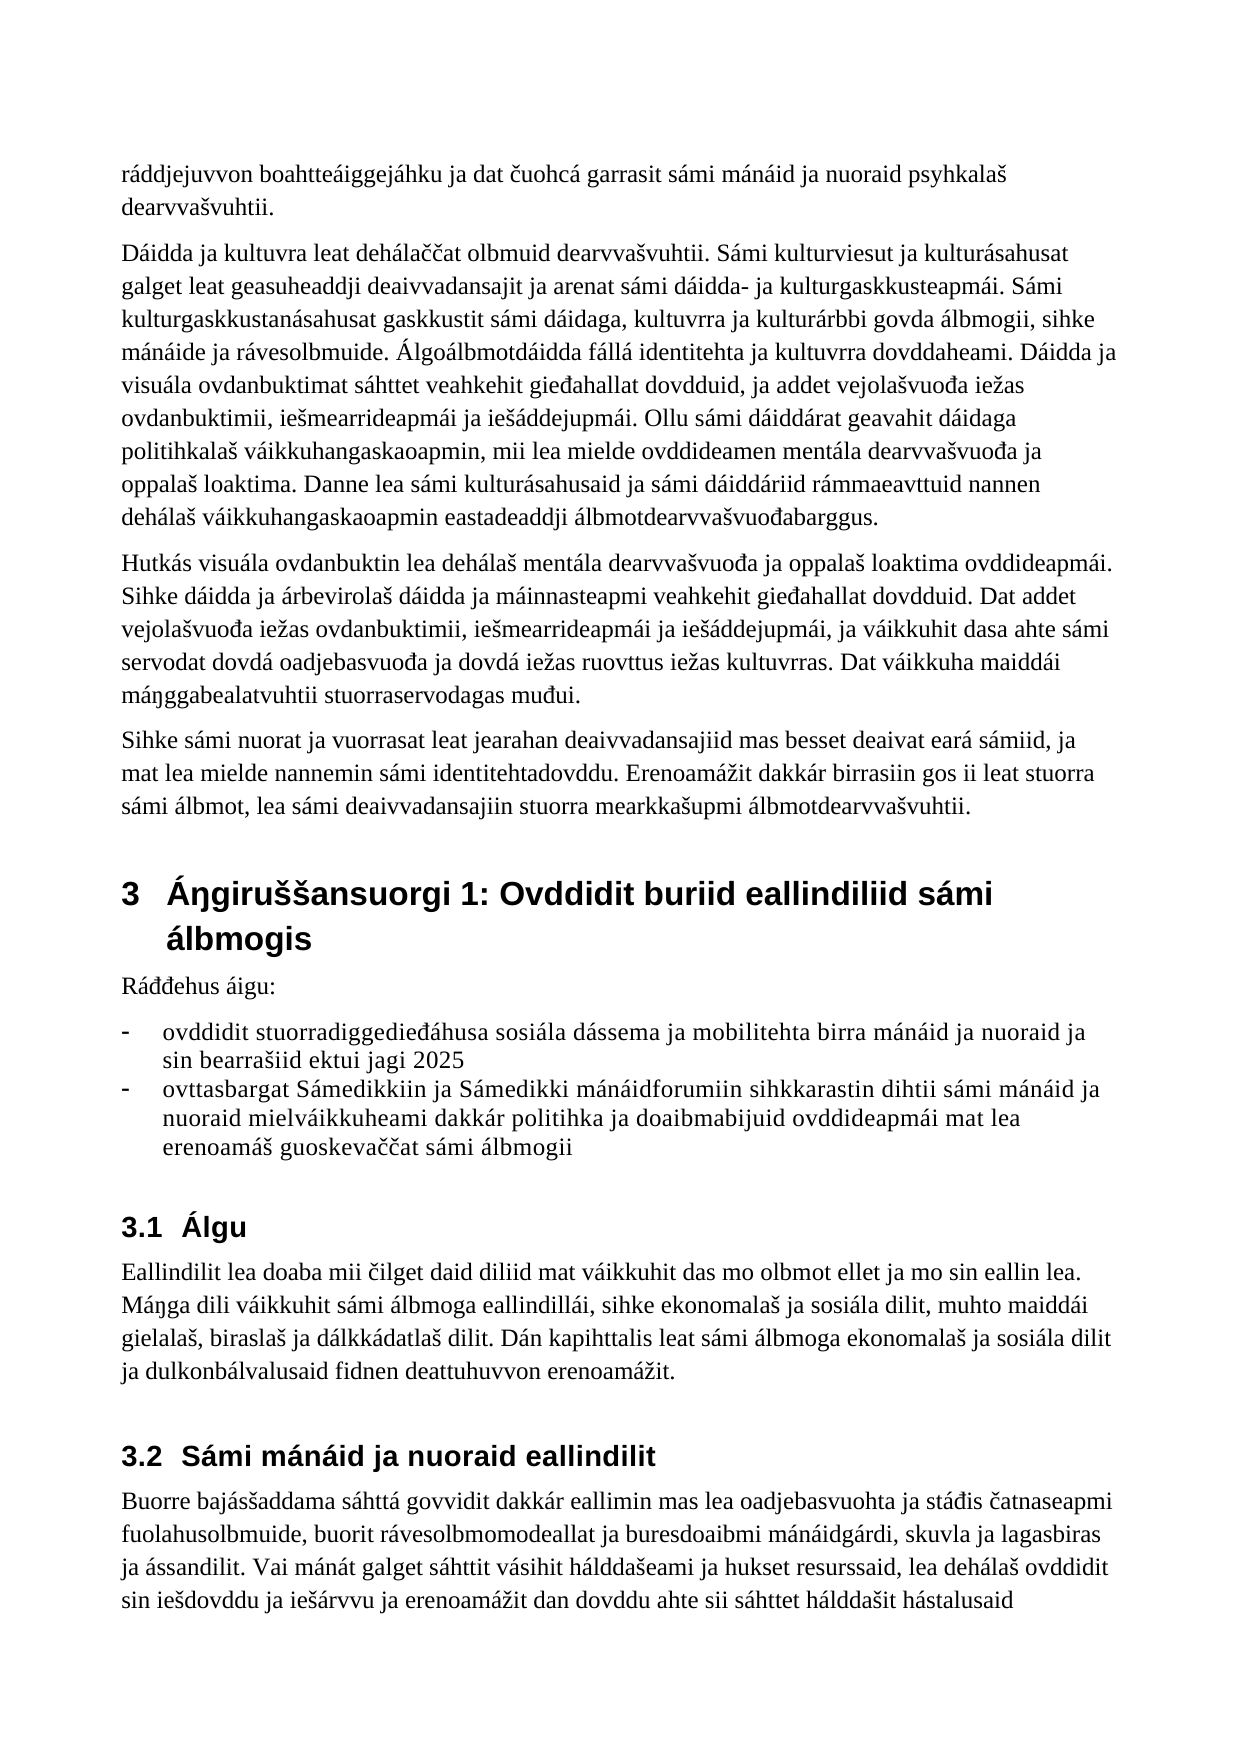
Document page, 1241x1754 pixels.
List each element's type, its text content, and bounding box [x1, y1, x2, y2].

list ovttasbargat Sámedikkiin ja Sámedikki mánáidforumiin sihkkarastin dihtii sámi mánáid ja nuoraid mielváikkuheami dakkár politihka ja doaibmabijuid ovddideapmái mat lea erenoamáš guoskevaččat sámi álbmogii [121, 1074, 1119, 1160]
list ovddidit stuorradiggedieđáhusa sosiála dássema ja mobilitehta birra mánáid ja nuoraid ja sin bearrašiid ektui jagi 2025 [121, 1017, 1119, 1074]
text Eallindilit lea doaba mii čilget daid diliid mat váikkuhit das mo olbmot ellet ja mo sin eallin lea. Máŋga dili váikkuhit sámi álbmoga eallindillái, sihke ekonomalaš ja sosiála dilit, muhto maiddái gielalaš, biraslaš ja dálkkádatlaš dilit. Dán kapihttalis leat sámi álbmoga ekonomalaš ja sosiála dilit ja dulkonbálvalusaid fidnen deattuhuvvon erenoamážit. [121, 1257, 1119, 1385]
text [121, 159, 1119, 221]
subtitle Áŋgiruššansuorgi 1: Ovddidit buriid eallindiliid sámi álbmogis [121, 874, 1119, 957]
text Hutkás visuála ovdanbuktin lea dehálaš mentála dearvvašvuođa ja oppalaš loaktima ovddideapmái. Sihke dáidda ja árbevirolaš dáidda ja máinnasteapmi veahkehit gieđahallat dovdduid. Dat addet vejolašvuođa iežas ovdanbuktimii, iešmearrideapmái ja iešáddejupmái, ja váikkuhit dasa ahte sámi servodat dovdá oadjebasvuođa ja dovdá iežas ruovttus iežas kultuvrras. Dat váikkuha maiddái máŋggabealatvuhtii stuorraservodagas muđui. [121, 548, 1119, 708]
subtitle Álgu [121, 1210, 1119, 1244]
text Ráđđehus áigu: [121, 971, 1119, 1000]
subtitle Sámi mánáid ja nuoraid eallindilit [121, 1439, 1119, 1473]
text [121, 1486, 1119, 1614]
text Sihke sámi nuorat ja vuorrasat leat jearahan deaivvadansajiid mas besset deaivat eará sámiid, ja mat lea mielde nannemin sámi identitehtadovddu. Erenoamážit dakkár birrasiin gos ii leat stuorra sámi álbmot, lea sámi deaivvadansajiin stuorra mearkkašupmi álbmotdearvvašvuhtii. [121, 725, 1119, 820]
text Dáidda ja kultuvra leat dehálaččat olbmuid dearvvašvuhtii. Sámi kulturviesut ja kulturásahusat galget leat geasuheaddji deaivvadansajit ja arenat sámi dáidda- ja kulturgaskkusteapmái. Sámi kulturgaskkustanásahusat gaskkustit sámi dáidaga, kultuvrra ja kulturárbbi govda álbmogii, sihke mánáide ja rávesolbmuide. Álgoálbmotdáidda fállá identitehta ja kultuvrra dovddaheami. Dáidda ja visuála ovdanbuktimat sáhttet veahkehit gieđahallat dovdduid, ja addet vejolašvuođa iežas ovdanbuktimii, iešmearrideapmái ja iešáddejupmái. Ollu sámi dáiddárat geavahit dáidaga politihkalaš váikkuhangaskaoapmin, mii lea mielde ovddideamen mentála dearvvašvuođa ja oppalaš loaktima. Danne lea sámi kulturásahusaid ja sámi dáiddáriid rámmaeavttuid nannen dehálaš váikkuhangaskaoapmin eastadeaddji álbmotdearvvašvuođabarggus. [121, 238, 1119, 531]
